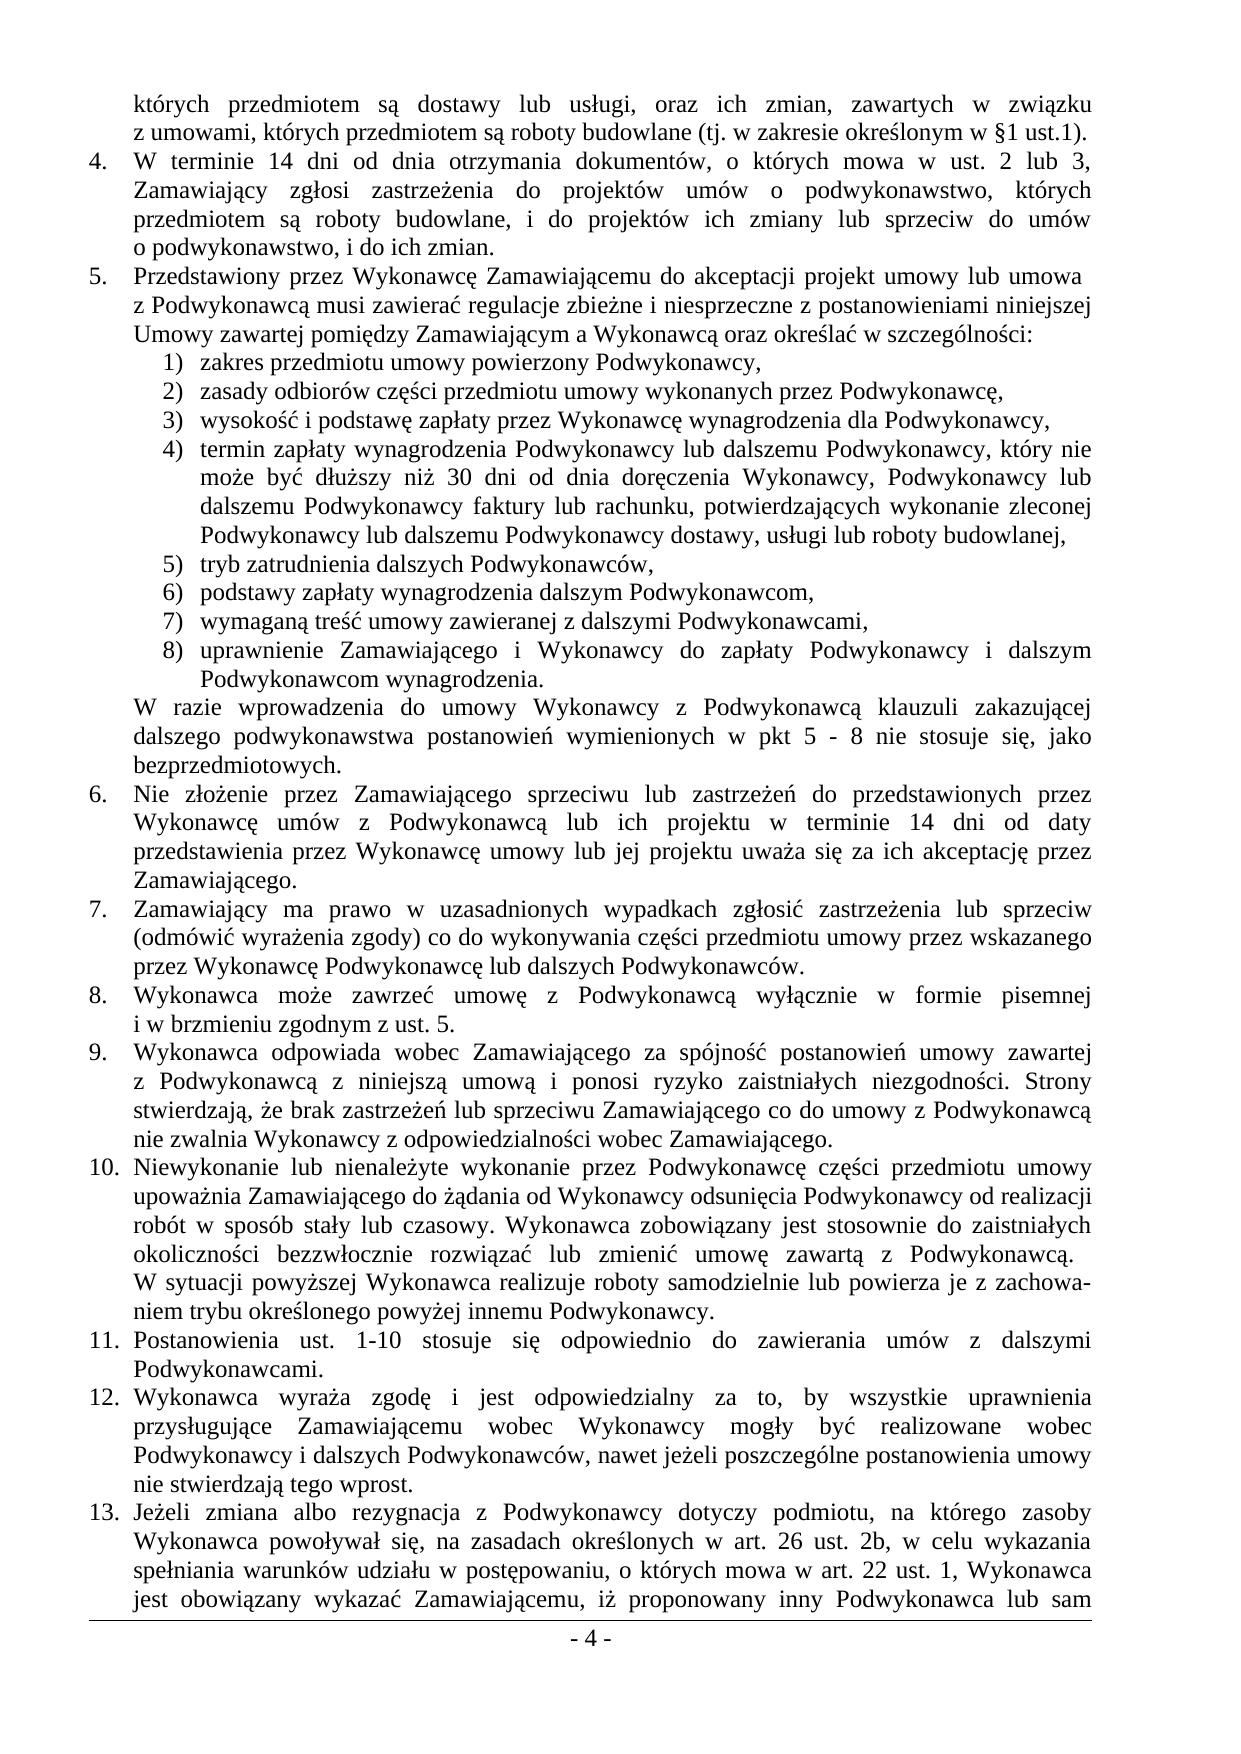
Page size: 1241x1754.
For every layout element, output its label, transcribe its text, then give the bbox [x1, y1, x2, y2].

list wysokość i podstawę zapłaty przez Wykonawcę wynagrodzenia dla Podwykonawcy, [162, 405, 1092, 434]
text W razie wprowadzenia do umowy Wykonawcy z Podwykonawcą klauzuli zakazującej dalszego podwykonawstwa postanowień wymienionych w pkt 5 - 8 nie stosuje się, jako bezprzedmiotowych. [133, 692, 1092, 779]
list Wykonawca odpowiada wobec Zamawiającego za spójność postanowień umowy zawartej z Podwykonawcą z niniejszą umową i ponosi ryzyko zaistniałych niezgodności. Strony stwierdzają, że brak zastrzeżeń lub sprzeciwu Zamawiającego co do umowy z Podwykonawcą nie zwalnia Wykonawcy z odpowiedzialności wobec Zamawiającego. [89, 1037, 1092, 1152]
list Przedstawiony przez Wykonawcę Zamawiającemu do akceptacji projekt umowy lub umowa z Podwykonawcą musi zawierać regulacje zbieżne i niesprzeczne z postanowieniami niniejszej Umowy zawartej pomiędzy Zamawiającym a Wykonawcą oraz określać w szczególności: [89, 261, 1092, 347]
list Niewykonanie lub nienależyte wykonanie przez Podwykonawcę części przedmiotu umowy upoważnia Zamawiającego do żądania od Wykonawcy odsunięcia Podwykonawcy od realizacji robót w sposób stały lub czasowy. Wykonawca zobowiązany jest stosownie do zaistniałych okoliczności bezzwłocznie rozwiązać lub zmienić umowę zawartą z Podwykonawcą. W sytuacji powyższej Wykonawca realizuje roboty samodzielnie lub powierza je z zachowa-niem trybu określonego powyżej innemu Podwykonawcy. [89, 1152, 1092, 1325]
list uprawnienie Zamawiającego i Wykonawcy do zapłaty Podwykonawcy i dalszym Podwykonawcom wynagrodzenia. [162, 635, 1092, 692]
list Zamawiający ma prawo w uzasadnionych wypadkach zgłosić zastrzeżenia lub sprzeciw (odmówić wyrażenia zgody) co do wykonywania części przedmiotu umowy przez wskazanego przez Wykonawcę Podwykonawcę lub dalszych Podwykonawców. [89, 894, 1092, 980]
list Wykonawca wyraża zgodę i jest odpowiedzialny za to, by wszystkie uprawnienia przysługujące Zamawiającemu wobec Wykonawcy mogły być realizowane wobec Podwykonawcy i dalszych Podwykonawców, nawet jeżeli poszczególne postanowienia umowy nie stwierdzają tego wprost. [89, 1382, 1092, 1497]
list W terminie 14 dni od dnia otrzymania dokumentów, o których mowa w ust. 2 lub 3, Zamawiający zgłosi zastrzeżenia do projektów umów o podwykonawstwo, których przedmiotem są roboty budowlane, i do projektów ich zmiany lub sprzeciw do umów o podwykonawstwo, i do ich zmian. [89, 146, 1092, 261]
list Nie złożenie przez Zamawiającego sprzeciwu lub zastrzeżeń do przedstawionych przez Wykonawcę umów z Podwykonawcą lub ich projektu w terminie 14 dni od daty przedstawienia przez Wykonawcę umowy lub jej projektu uważa się za ich akceptację przez Zamawiającego. [89, 779, 1092, 894]
list tryb zatrudnienia dalszych Podwykonawców, [162, 549, 1092, 577]
list zasady odbiorów części przedmiotu umowy wykonanych przez Podwykonawcę, [162, 376, 1092, 405]
list wymaganą treść umowy zawieranej z dalszymi Podwykonawcami, [162, 606, 1092, 635]
list podstawy zapłaty wynagrodzenia dalszym Podwykonawcom, [162, 577, 1092, 606]
list zakres przedmiotu umowy powierzony Podwykonawcy, [162, 347, 1092, 376]
list termin zapłaty wynagrodzenia Podwykonawcy lub dalszemu Podwykonawcy, który nie może być dłuższy niż 30 dni od dnia doręczenia Wykonawcy, Podwykonawcy lub dalszemu Podwykonawcy faktury lub rachunku, potwierdzających wykonanie zleconej Podwykonawcy lub dalszemu Podwykonawcy dostawy, usługi lub roboty budowlanej, [162, 434, 1092, 549]
list Postanowienia ust. 1-10 stosuje się odpowiednio do zawierania umów z dalszymi Podwykonawcami. [89, 1325, 1092, 1382]
list Wykonawca może zawrzeć umowę z Podwykonawcą wyłącznie w formie pisemnej i w brzmieniu zgodnym z ust. 5. [89, 980, 1092, 1037]
